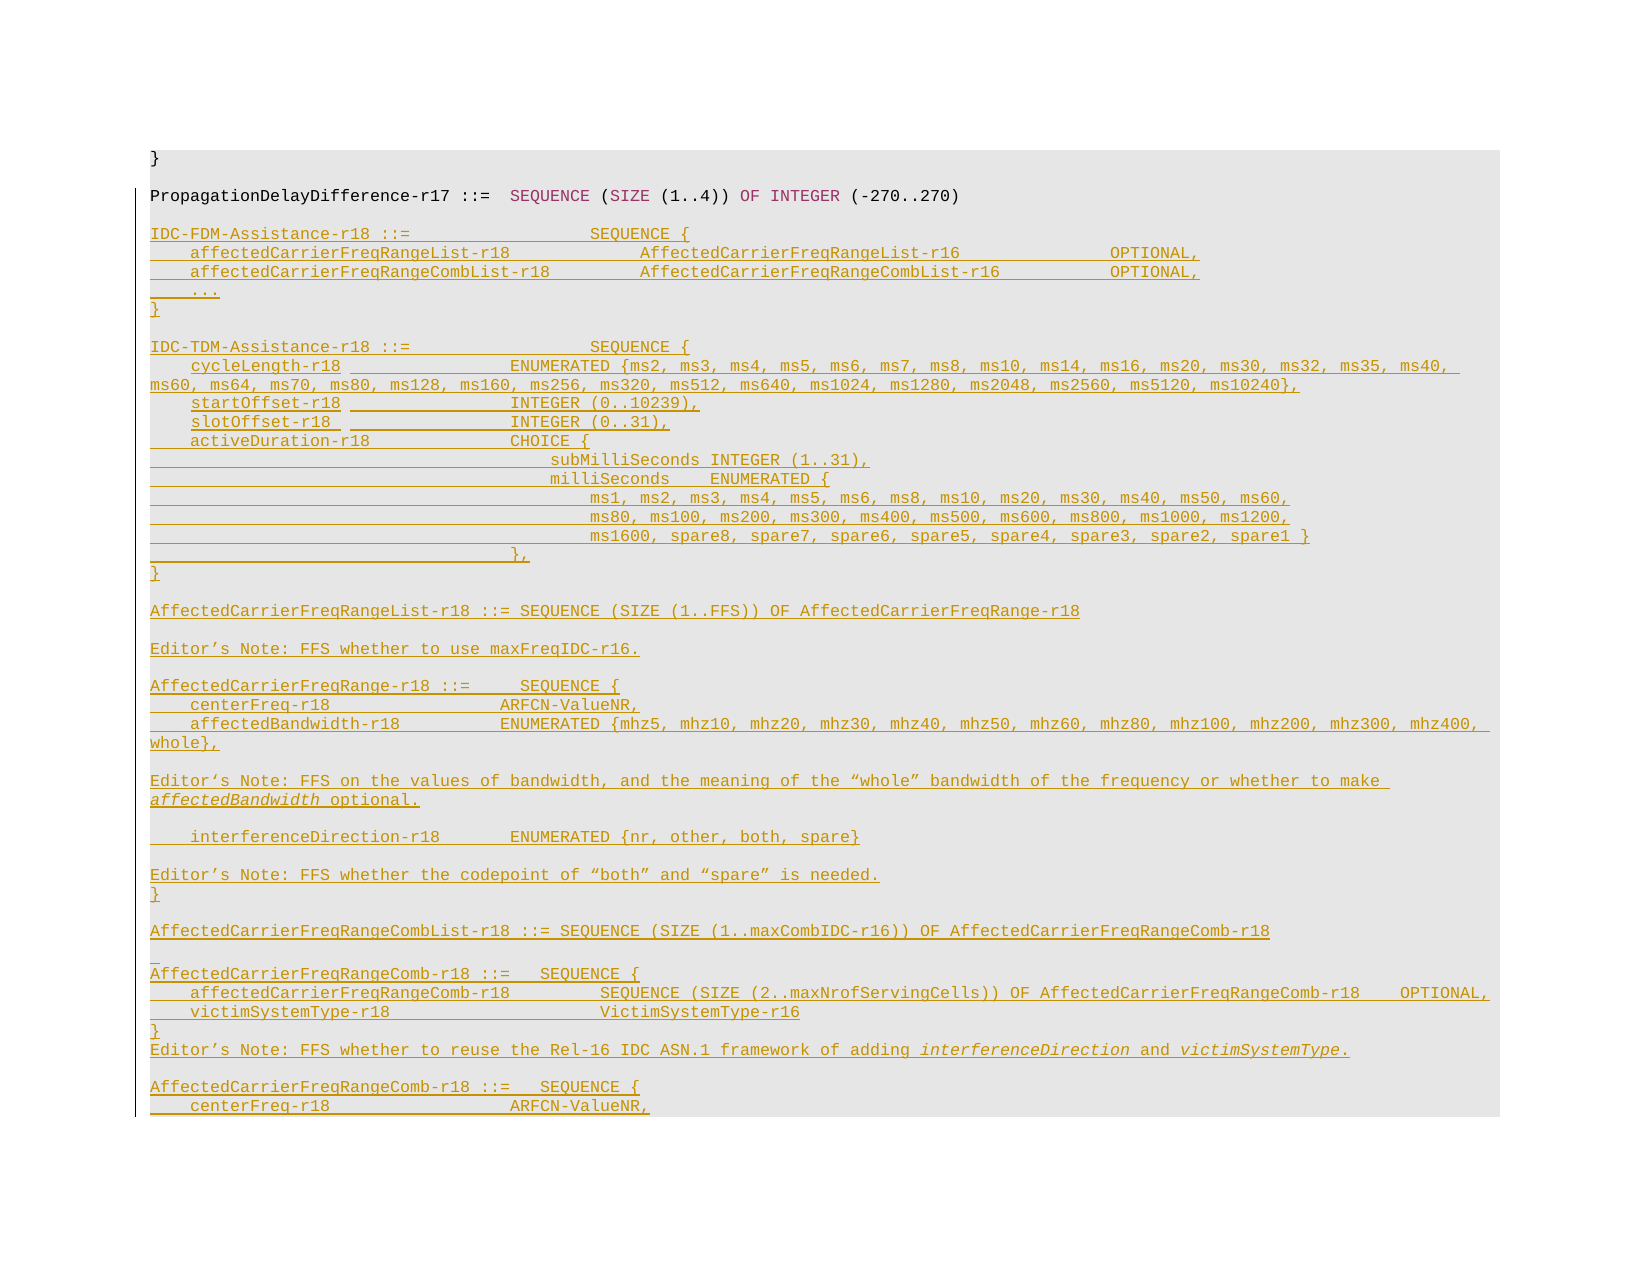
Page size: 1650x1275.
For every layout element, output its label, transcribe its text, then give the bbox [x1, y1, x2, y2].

text PropagationDelayDifference-r17 ::= SEQUENCE (SIZE (1..4)) OF INTEGER (-270..270) [150, 188, 1500, 207]
text } [150, 150, 1500, 169]
